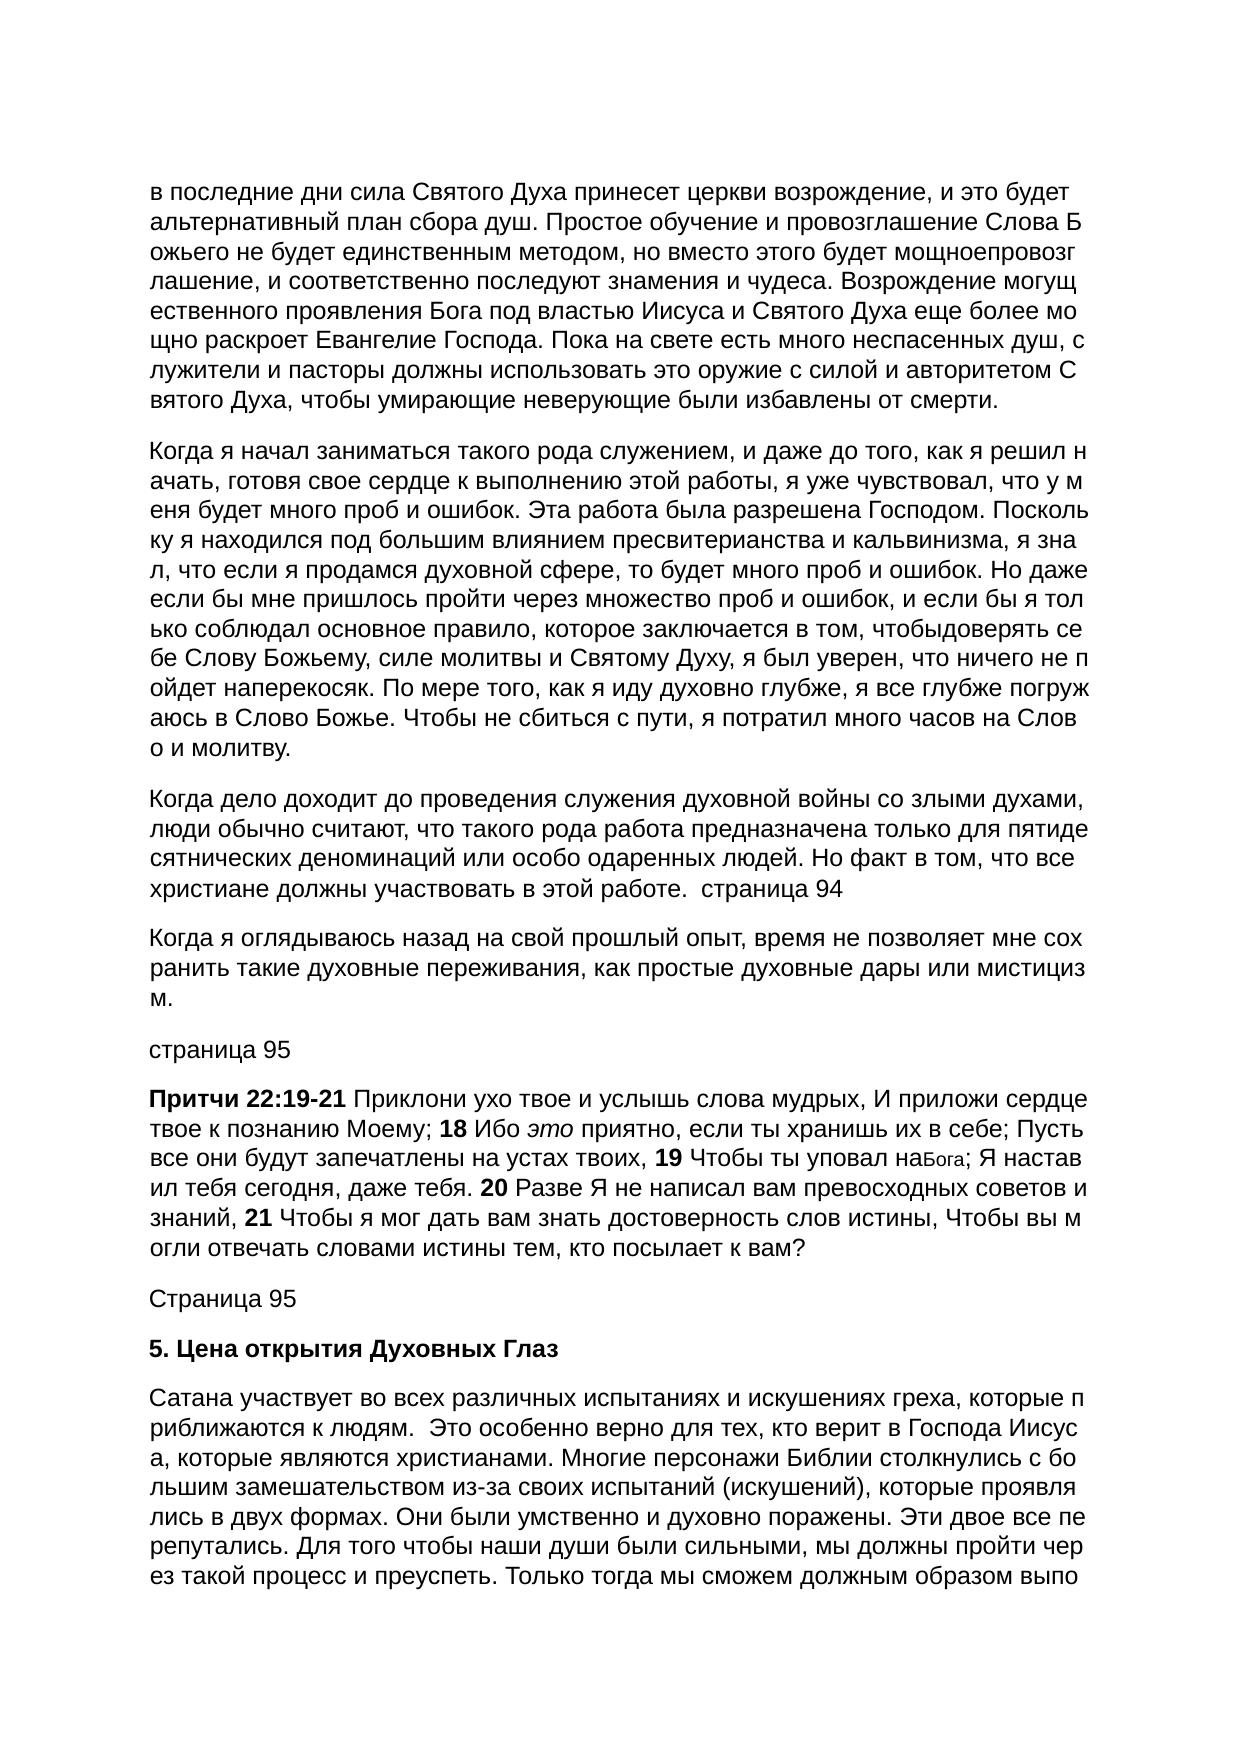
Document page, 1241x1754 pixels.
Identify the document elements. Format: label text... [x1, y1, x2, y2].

text Страница 95 [148, 1284, 1090, 1313]
text Притчи 22:19-21 Приклони ухо твое и услышь слова мудрых, И приложи сердце твое к познанию Моему; 18 Ибо это приятно, если ты хранишь их в себе; Пусть все они будут запечатлены на устах твоих, 19 Чтобы ты уповал наБога; Я наставил тебя сегодня, даже тебя. 20 Разве Я не написал вам превосходных советов и знаний, 21 Чтобы я мог дать вам знать достоверность слов истины, Чтобы вы могли отвечать словами истины тем, кто посылает к вам? [148, 1084, 1090, 1263]
text Когда я оглядываюсь назад на свой прошлый опыт, время не позволяет мне сохранить такие духовные переживания, как простые духовные дары или мистицизм. [148, 923, 1090, 1013]
text страница 95 [148, 1035, 1090, 1063]
subtitle 5. Цена открытия Духовных Глаз [148, 1334, 1103, 1363]
text Когда я начал заниматься такого рода служением, и даже до того, как я решил начать, готовя свое сердце к выполнению этой работы, я уже чувствовал, что у меня будет много проб и ошибок. Эта работа была разрешена Господом. Поскольку я находился под большим влиянием пресвитерианства и кальвинизма, я знал, что если я продамся духовной сфере, то будет много проб и ошибок. Но даже если бы мне пришлось пройти через множество проб и ошибок, и если бы я только соблюдал основное правило, которое заключается в том, чтобы доверять себе Слову Божьему, силе молитвы и Святому Духу, я был уверен, что ничего не пойдет наперекосяк. По мере того, как я иду духовно глубже, я все глубже погружаюсь в Слово Божье. Чтобы не сбиться с пути, я потратил много часов на Слово и молитву. [148, 436, 1090, 763]
text Когда дело доходит до проведения служения духовной войны со злыми духами, люди обычно считают, что такого рода работа предназначена только для пятидесятнических деноминаций или особо одаренных людей. Но факт в том, что все христиане должны участвовать в этой работе. страница 94 [148, 784, 1090, 903]
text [148, 177, 1090, 415]
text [148, 1383, 1090, 1590]
